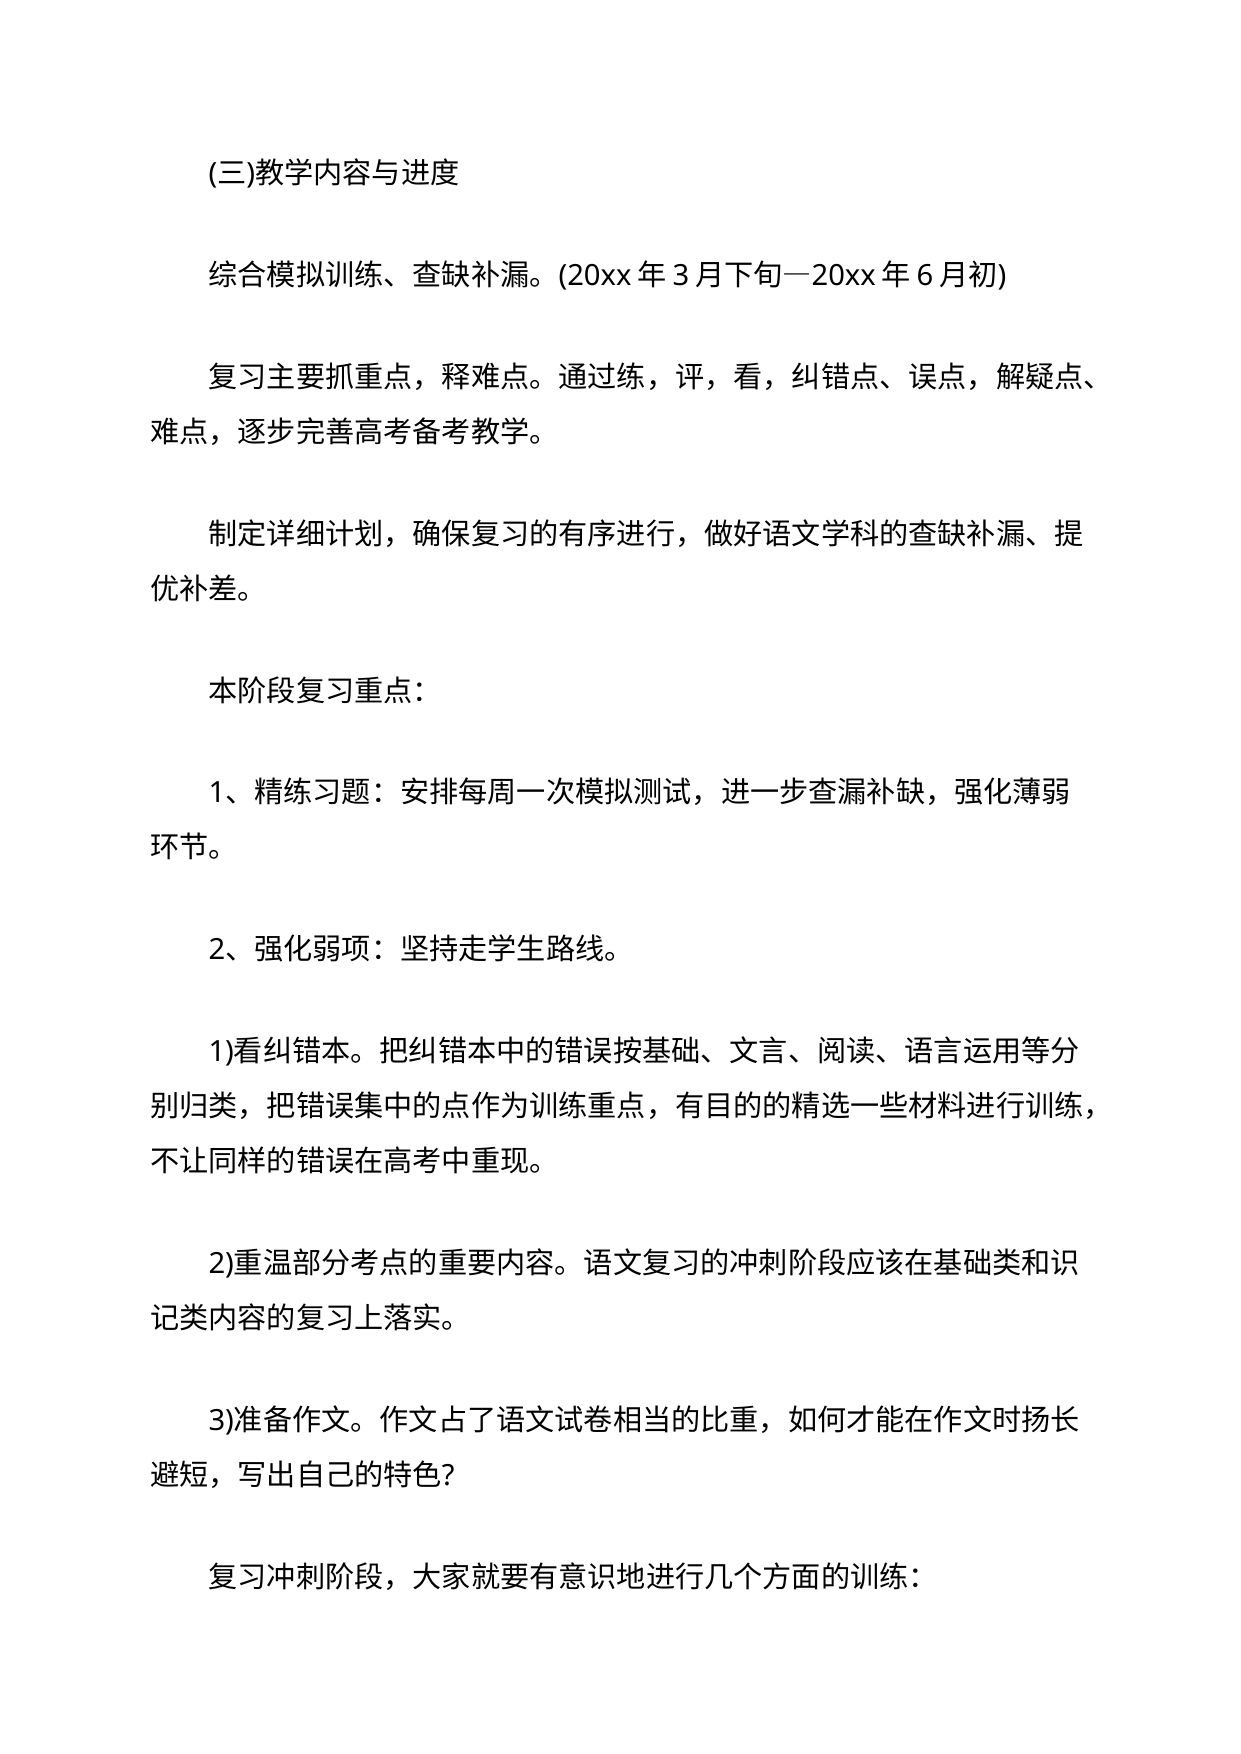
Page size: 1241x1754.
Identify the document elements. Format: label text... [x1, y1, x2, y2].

text 1)看纠错本。把纠错本中的错误按基础、文言、阅读、语言运用等分别归类，把错误集中的点作为训练重点，有目的的精选一些材料进行训练，不让同样的错误在高考中重现。 [150, 1028, 1090, 1180]
text 3)准备作文。作文占了语文试卷相当的比重，如何才能在作文时扬长避短，写出自己的特色? [150, 1396, 1090, 1494]
text 2)重温部分考点的重要内容。语文复习的冲刺阶段应该在基础类和识记类内容的复习上落实。 [150, 1239, 1090, 1337]
text 制定详细计划，确保复习的有序进行，做好语文学科的查缺补漏、提优补差。 [150, 511, 1090, 608]
text 综合模拟训练、查缺补漏。(20xx年3月下旬—20xx年6月初) [150, 252, 1090, 294]
text (三)教学内容与进度 [150, 150, 1090, 192]
text 复习冲刺阶段，大家就要有意识地进行几个方面的训练： [150, 1553, 1090, 1596]
text 2、强化弱项：坚持走学生路线。 [150, 926, 1090, 968]
text 本阶段复习重点： [150, 667, 1090, 709]
text 复习主要抓重点，释难点。通过练，评，看，纠错点、误点，解疑点、难点，逐步完善高考备考教学。 [150, 354, 1090, 451]
text 1、精练习题：安排每周一次模拟测试，进一步查漏补缺，强化薄弱环节。 [150, 769, 1090, 866]
